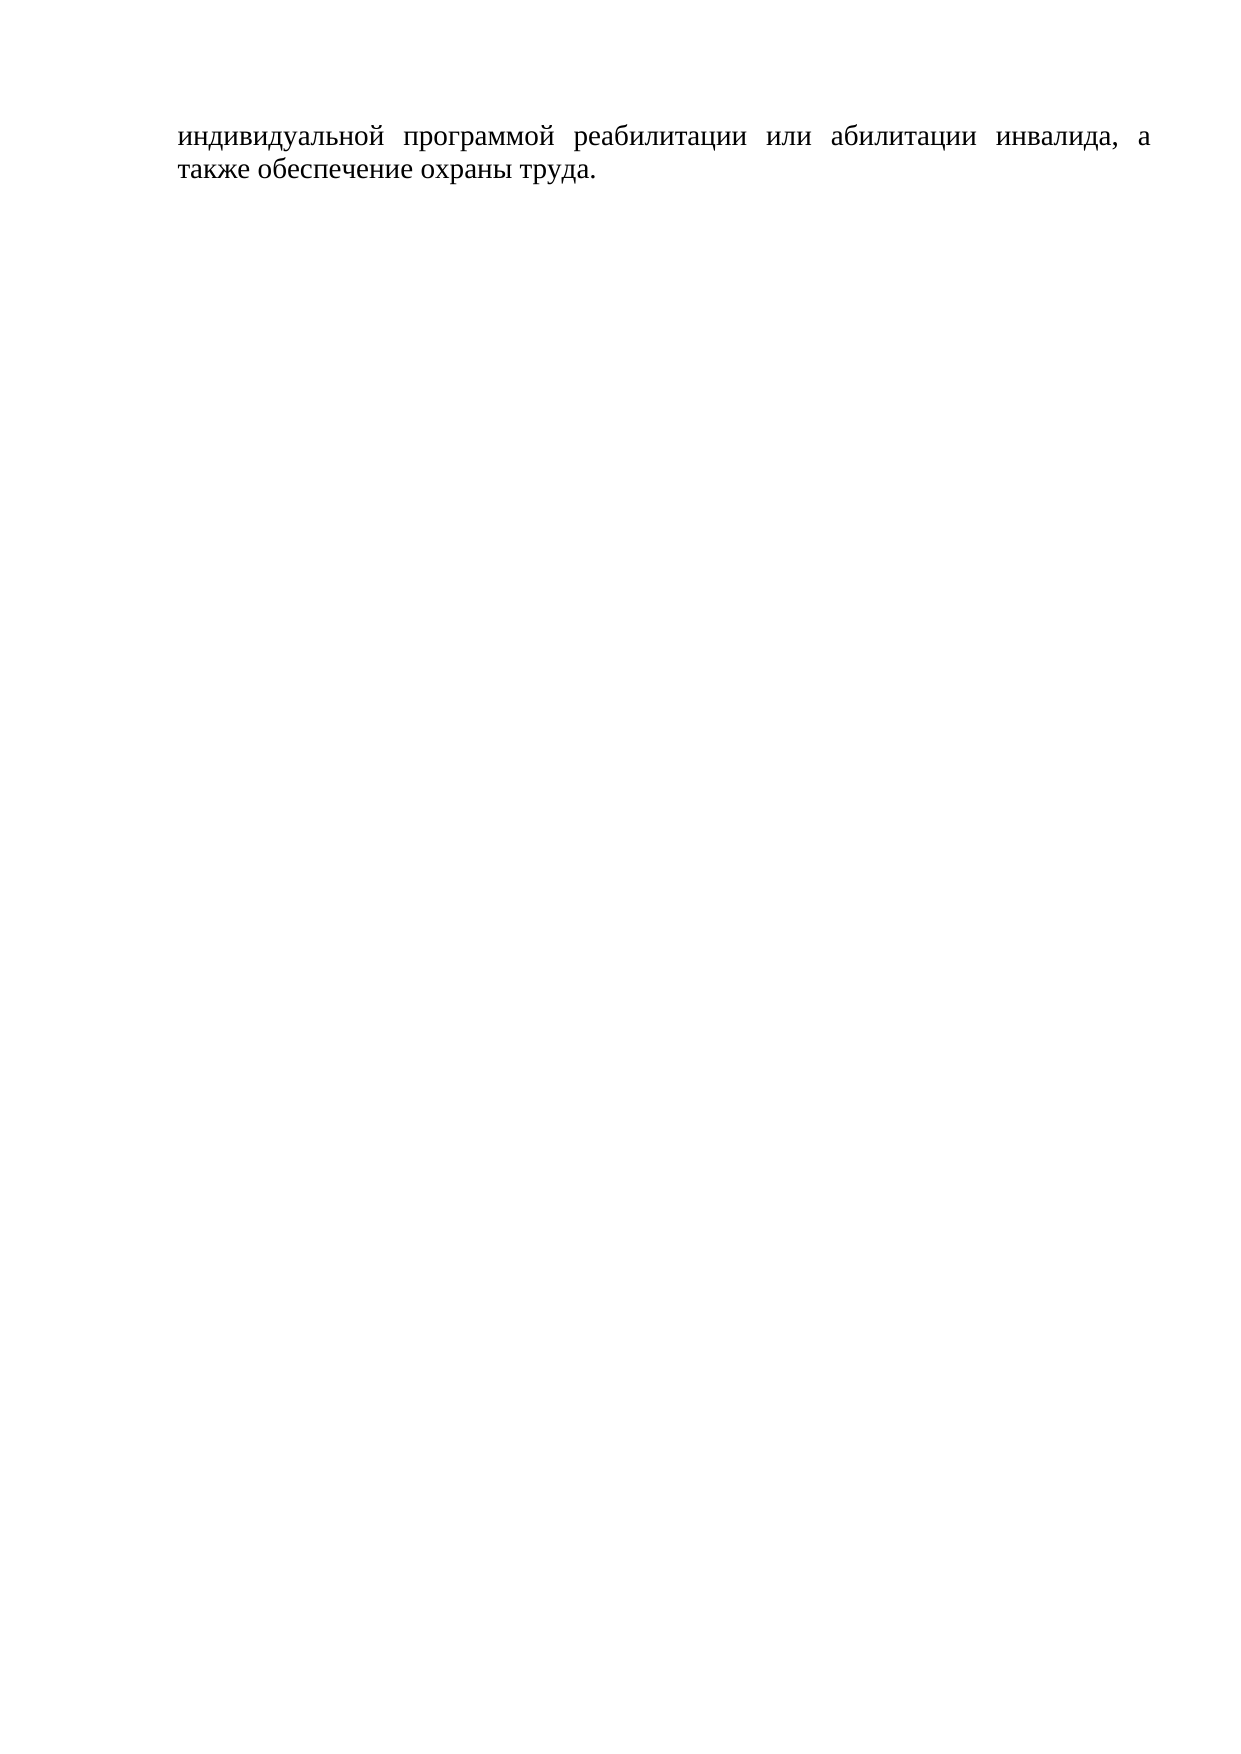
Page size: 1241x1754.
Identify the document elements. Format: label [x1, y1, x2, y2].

text [177, 118, 1152, 185]
